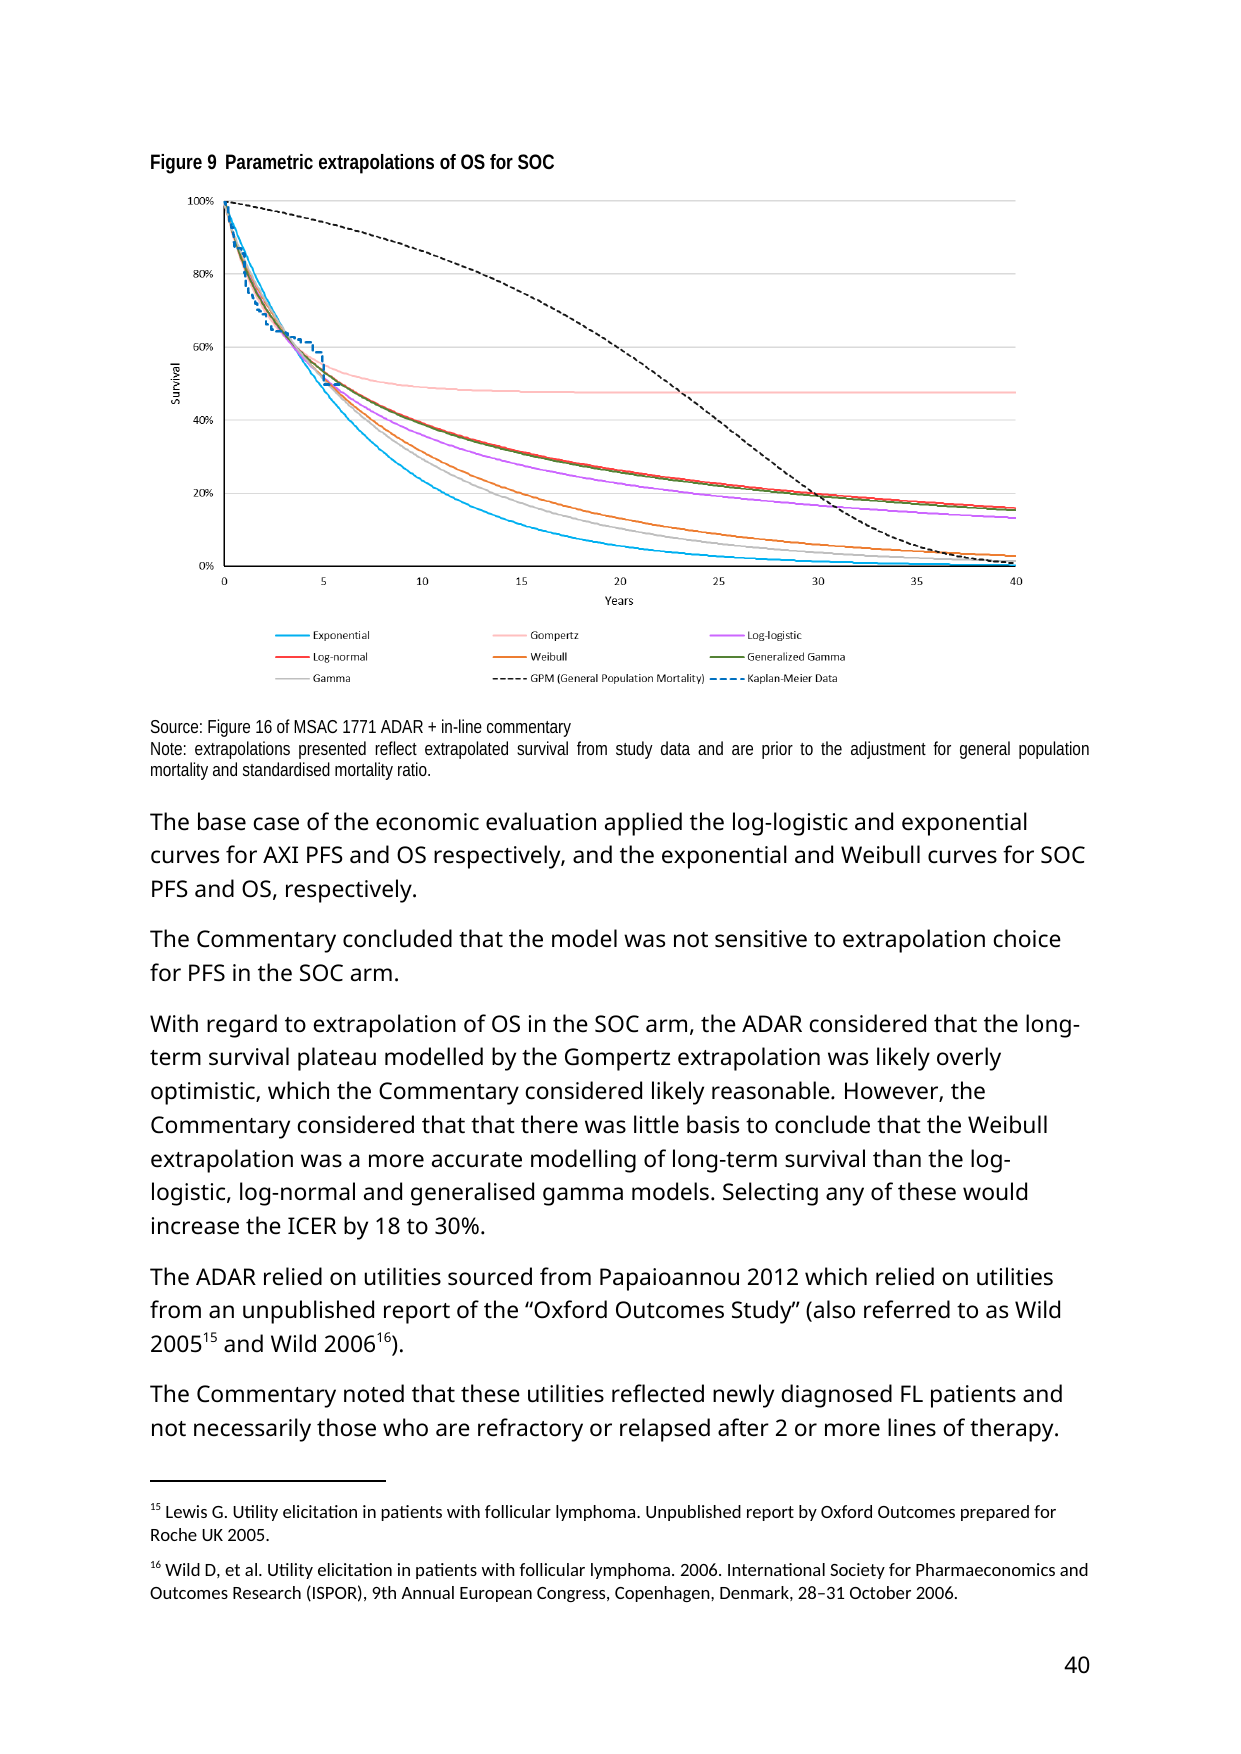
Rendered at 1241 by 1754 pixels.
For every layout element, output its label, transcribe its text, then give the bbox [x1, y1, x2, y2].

text Note: extrapolations presented reflect extrapolated survival from study data and are prior to the adjustment for general population mortality and standardised mortality ratio. [150, 737, 1090, 781]
text The Commentary concluded that the model was not sensitive to extrapolation choice for PFS in the SOC arm. [150, 923, 1090, 988]
picture [150, 186, 1036, 697]
text The ADAR relied on utilities sourced from Papaioannou 2012 which relied on utilities from an unpublished report of the “Oxford Outcomes Study” (also referred to as Wild 2005 and Wild 2006). [150, 1261, 1090, 1359]
text With regard to extrapolation of OS in the SOC arm, the ADAR considered that the long-term survival plateau modelled by the Gompertz extrapolation was likely overly optimistic, which the Commentary considered likely reasonable. However, the Commentary considered that that there was little basis to conclude that the Weibull extrapolation was a more accurate modelling of long-term survival than the log-logistic, log-normal and generalised gamma models. Selecting any of these would increase the ICER by 18 to 30%. [150, 1008, 1090, 1241]
text Source: Figure 16 of MSAC 1771 ADAR + in-line commentary [150, 716, 1090, 737]
subtitle Figure 9 Parametric extrapolations of OS for SOC [150, 150, 1090, 174]
text The base case of the economic evaluation applied the log-logistic and exponential curves for AXI PFS and OS respectively, and the exponential and Weibull curves for SOC PFS and OS, respectively. [150, 806, 1090, 904]
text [150, 1378, 1090, 1443]
